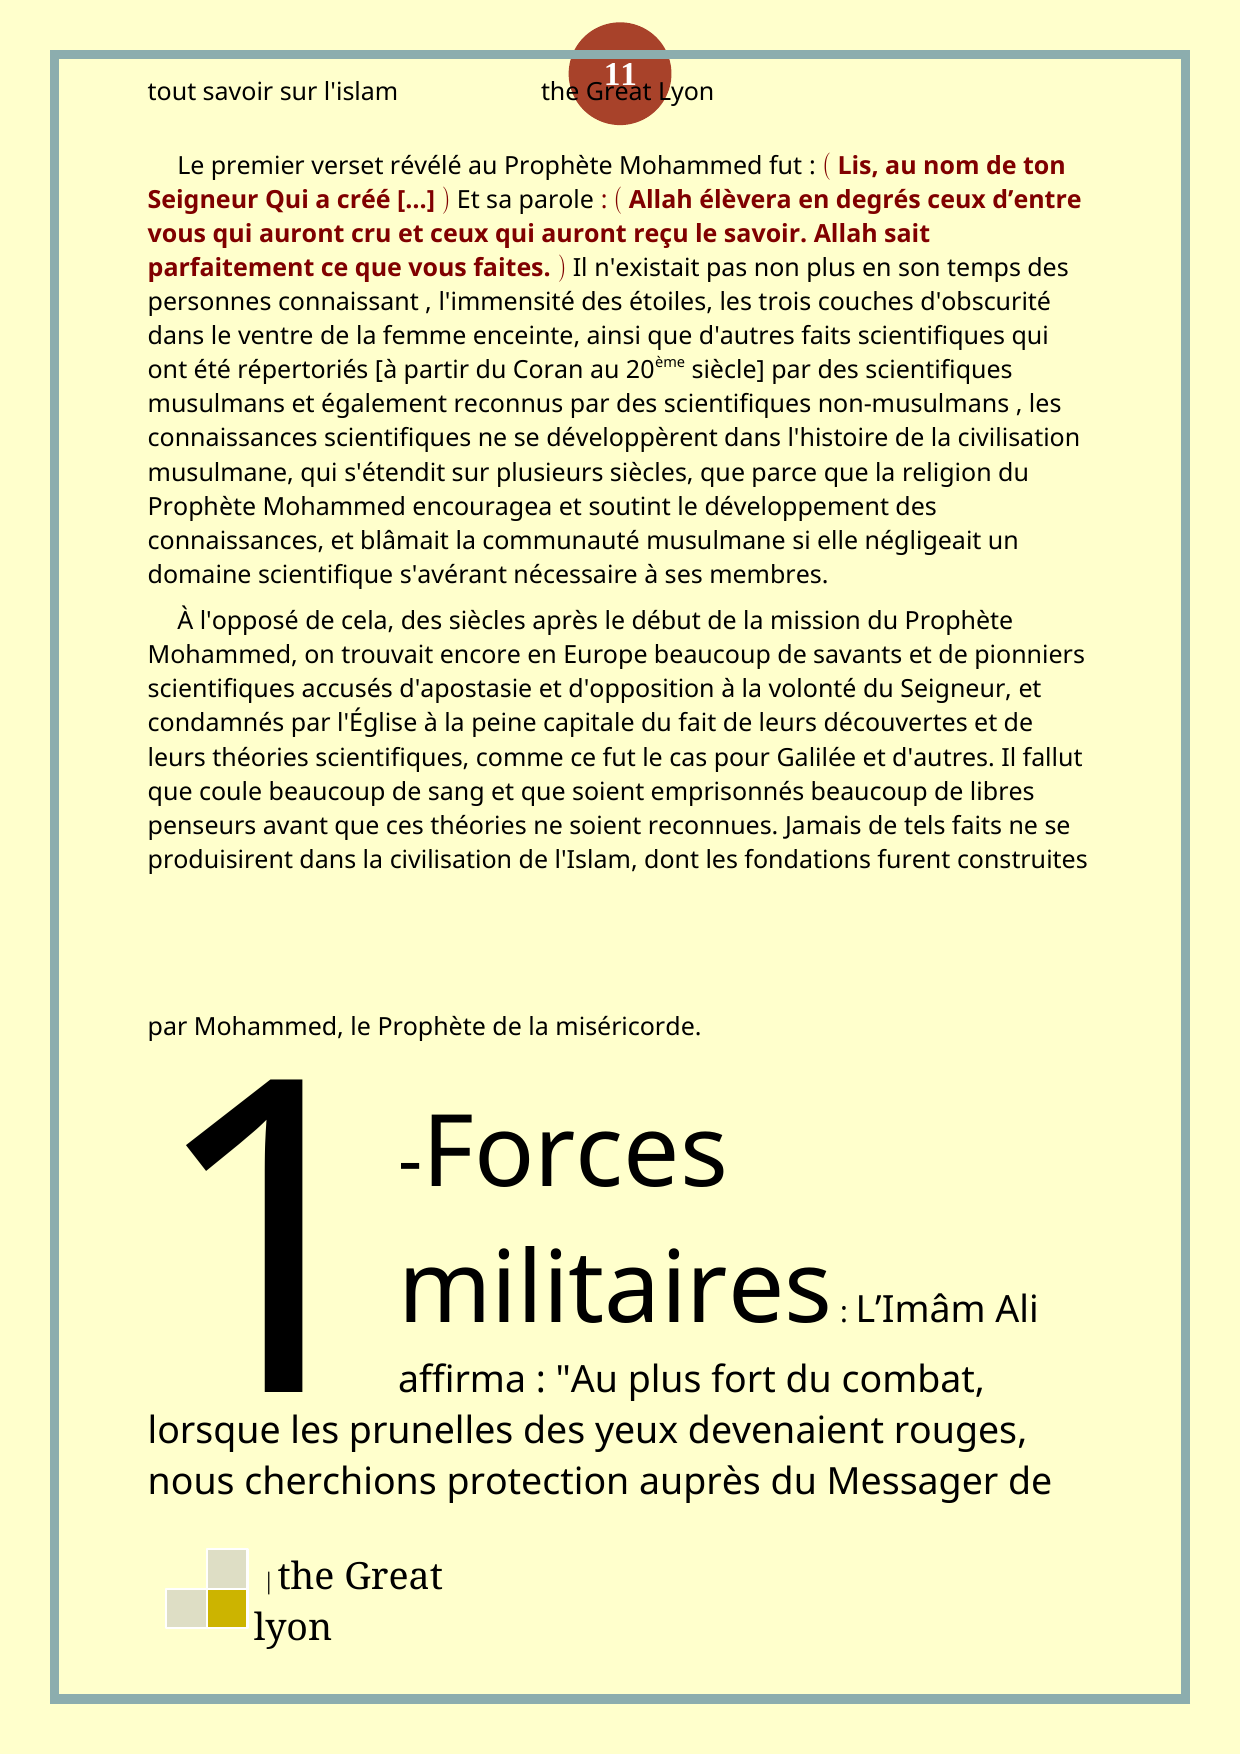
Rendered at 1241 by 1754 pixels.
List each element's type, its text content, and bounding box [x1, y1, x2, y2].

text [147, 1080, 1093, 1505]
text Le premier verset révélé au Prophète Mohammed fut : Lis, au nom de ton Seigneur Qui a créé […] Et sa parole : Allah élèvera en degrés ceux d’entre vous qui auront cru et ceux qui auront reçu le savoir. Allah sait parfaitement ce que vous faites. Il n'existait pas non plus en son temps des personnes connaissant , l'immensité des étoiles, les trois couches d'obscurité dans le ventre de la femme enceinte, ainsi que d'autres faits scientifiques qui ont été répertoriés [à partir du Coran au 20ème siècle] par des scientifiques musulmans et également reconnus par des scientifiques non-musulmans , les connaissances scientifiques ne se développèrent dans l'histoire de la civilisation musulmane, qui s'étendit sur plusieurs siècles, que parce que la religion du Prophète Mohammed encouragea et soutint le développement des connaissances, et blâmait la communauté musulmane si elle négligeait un domaine scientifique s'avérant nécessaire à ses membres. [147, 148, 1093, 590]
text À l'opposé de cela, des siècles après le début de la mission du Prophète Mohammed, on trouvait encore en Europe beaucoup de savants et de pionniers scientifiques accusés d'apostasie et d'opposition à la volonté du Seigneur, et condamnés par l'Église à la peine capitale du fait de leurs découvertes et de leurs théories scientifiques, comme ce fut le cas pour Galilée et d'autres. Il fallut que coule beaucoup de sang et que soient emprisonnés beaucoup de libres penseurs avant que ces théories ne soient reconnues. Jamais de tels faits ne se produisirent dans la civilisation de l'Islam, dont les fondations furent construites par Mohammed, le Prophète de la miséricorde. [147, 603, 1093, 1080]
